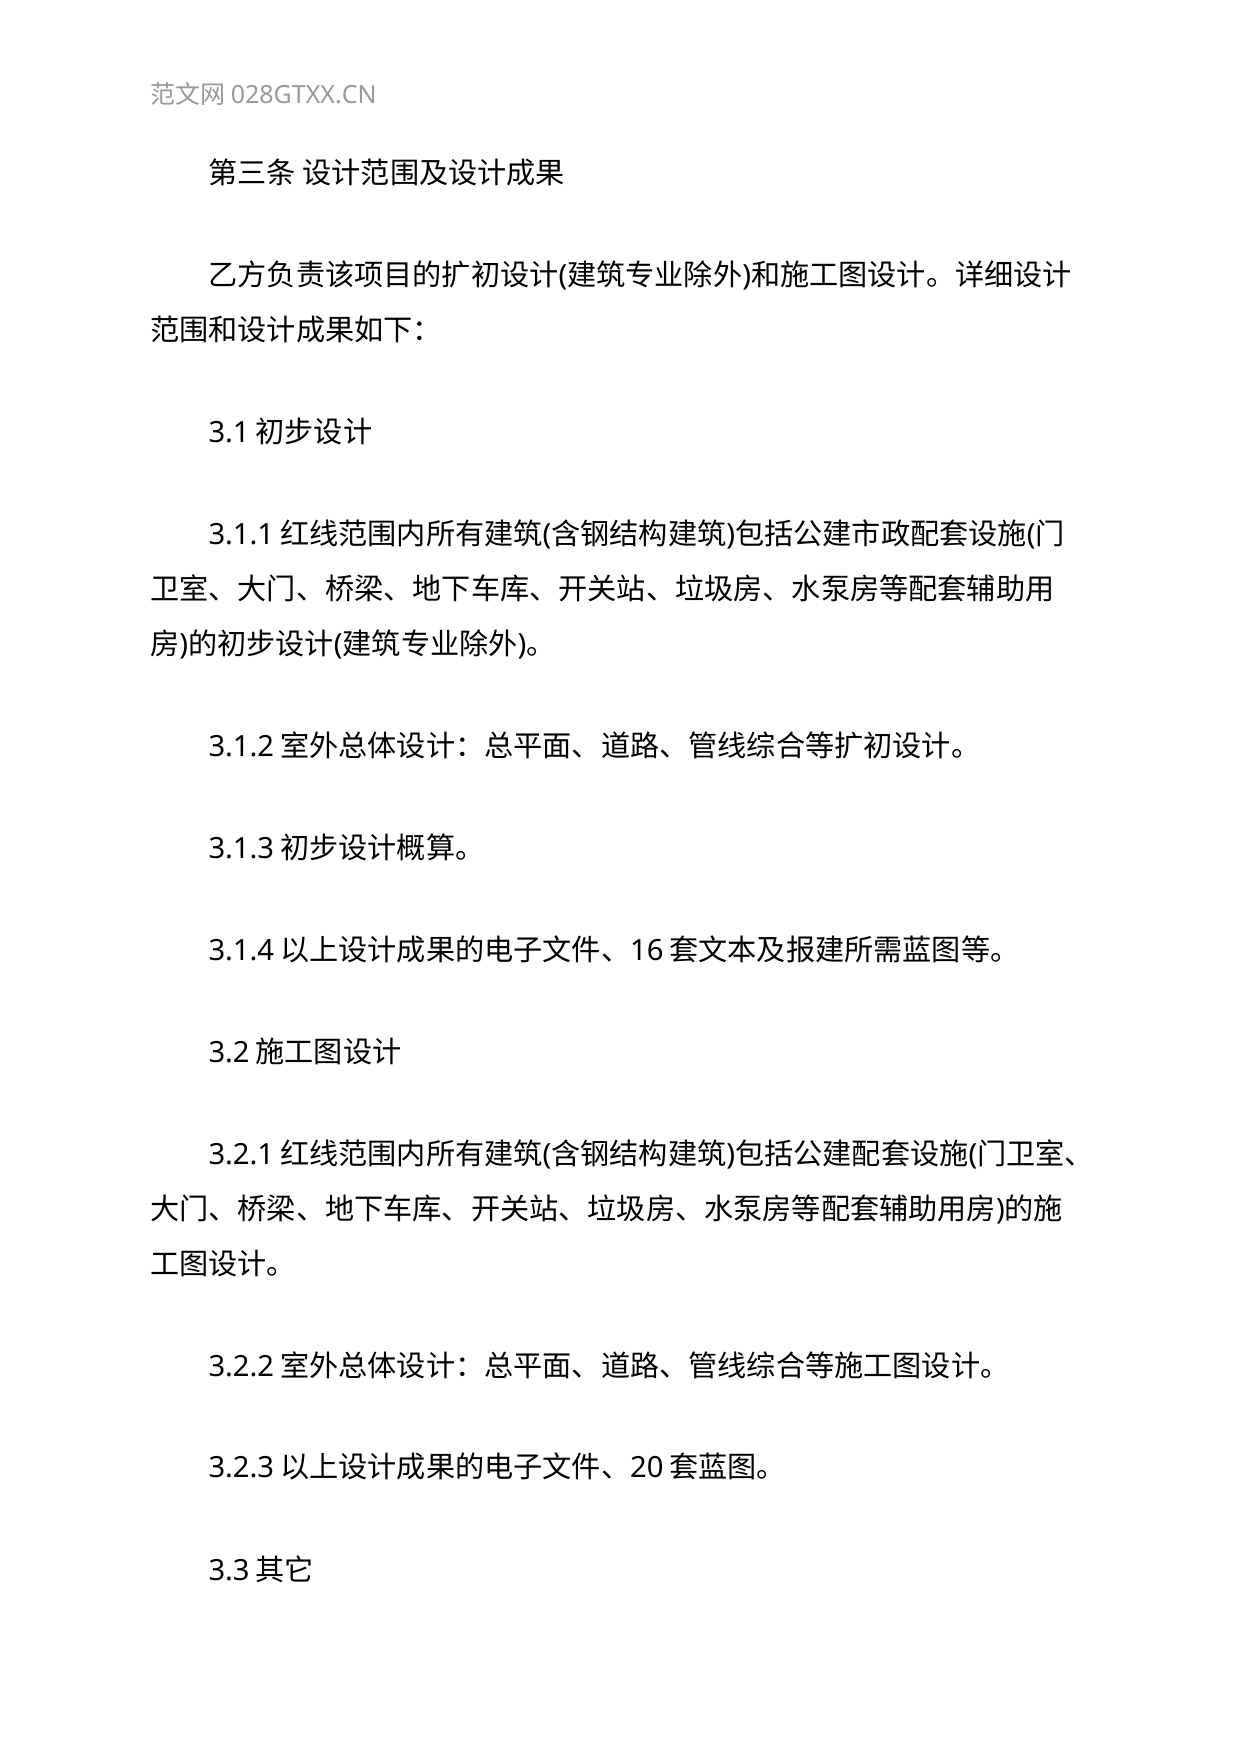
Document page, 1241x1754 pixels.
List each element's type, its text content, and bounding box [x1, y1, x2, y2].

text 第三条 设计范围及设计成果 [150, 150, 1090, 192]
text 3.1.2室外总体设计：总平面、道路、管线综合等扩初设计。 [150, 722, 1090, 765]
text 3.2施工图设计 [150, 1028, 1090, 1071]
text 3.1.3初步设计概算。 [150, 824, 1090, 867]
text 3.1.1红线范围内所有建筑(含钢结构建筑)包括公建市政配套设施(门卫室、大门、桥梁、地下车库、开关站、垃圾房、水泵房等配套辅助用房)的初步设计(建筑专业除外)。 [150, 511, 1090, 663]
text 3.1.4以上设计成果的电子文件、16套文本及报建所需蓝图等。 [150, 926, 1090, 969]
text 3.2.1红线范围内所有建筑(含钢结构建筑)包括公建配套设施(门卫室、大门、桥梁、地下车库、开关站、垃圾房、水泵房等配套辅助用房)的施工图设计。 [150, 1130, 1090, 1283]
text 3.3其它 [150, 1546, 1090, 1588]
text 3.2.2室外总体设计：总平面、道路、管线综合等施工图设计。 [150, 1342, 1090, 1384]
text 3.2.3以上设计成果的电子文件、20套蓝图。 [150, 1444, 1090, 1486]
text 3.1初步设计 [150, 408, 1090, 451]
text 乙方负责该项目的扩初设计(建筑专业除外)和施工图设计。详细设计范围和设计成果如下： [150, 252, 1090, 349]
